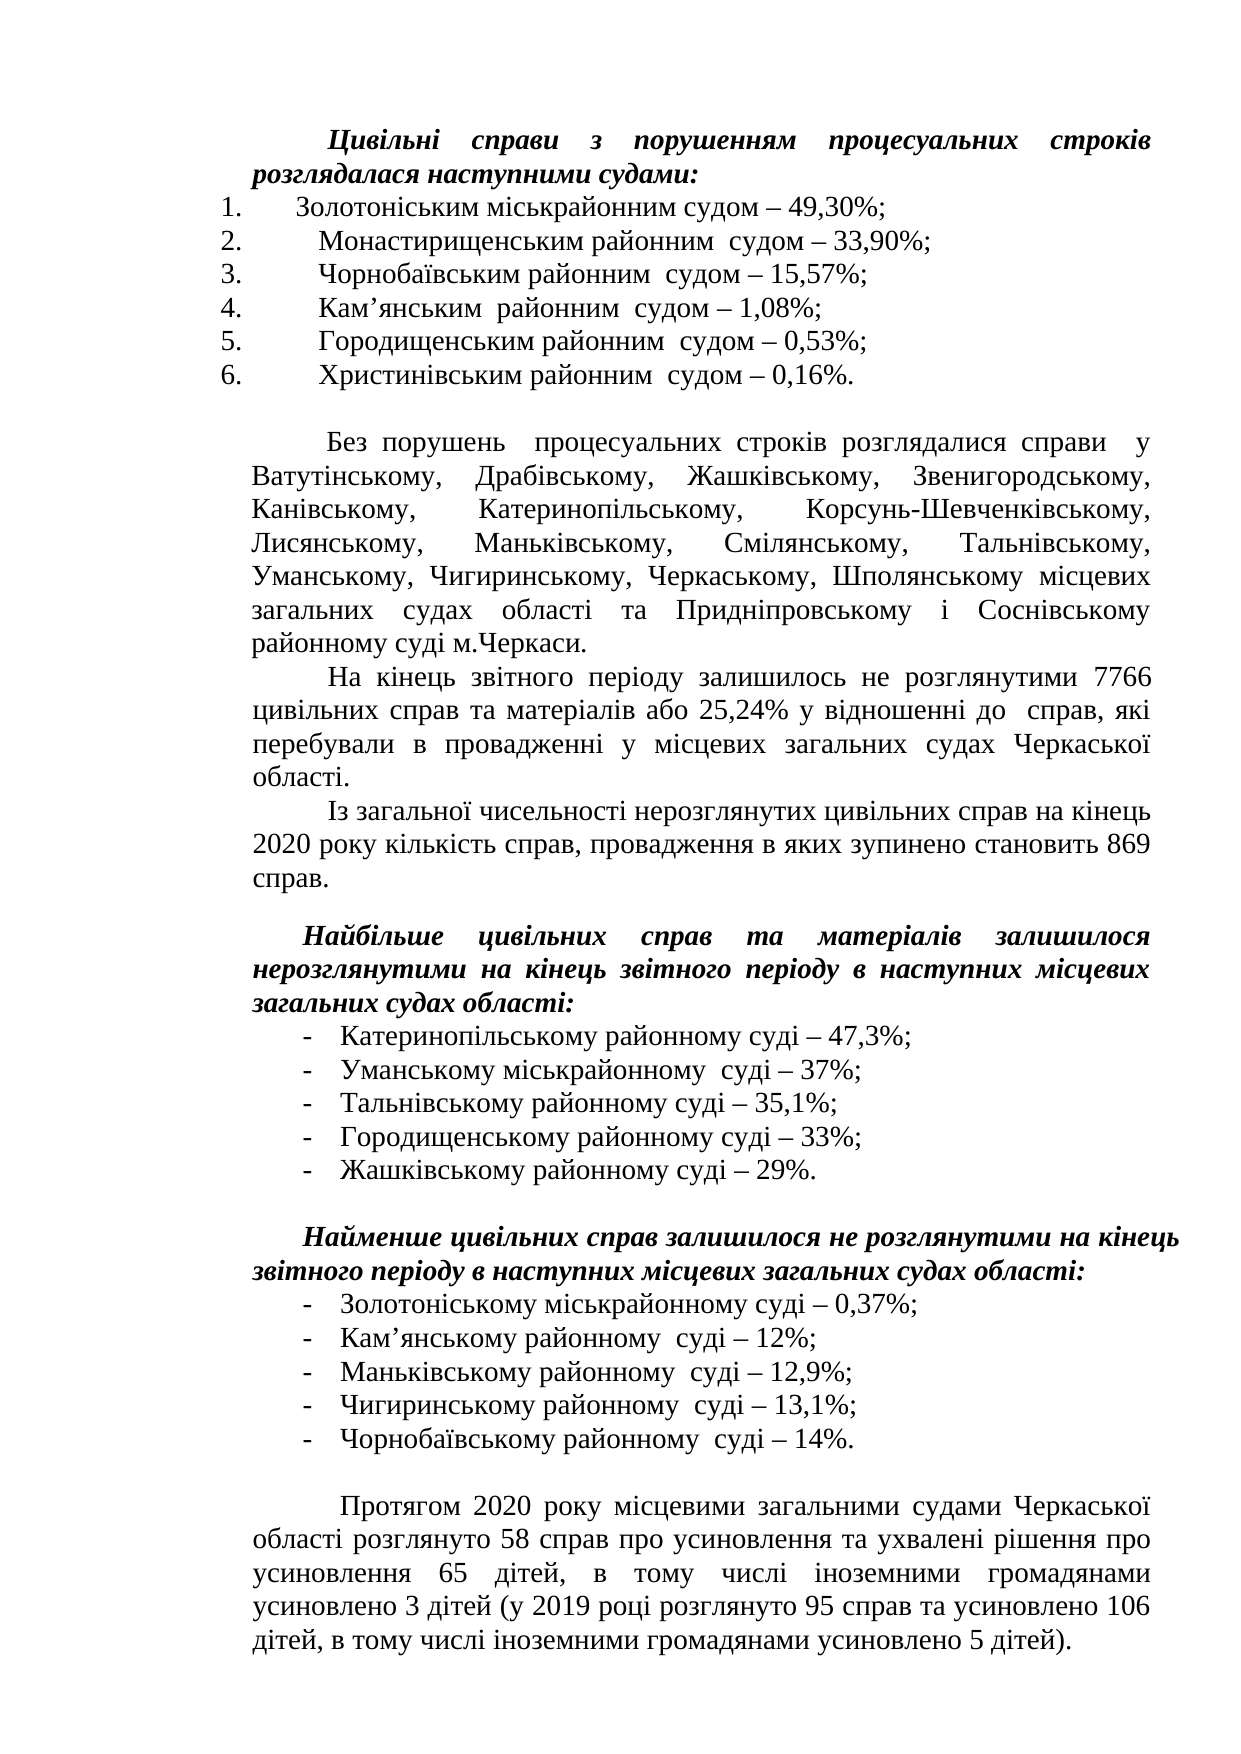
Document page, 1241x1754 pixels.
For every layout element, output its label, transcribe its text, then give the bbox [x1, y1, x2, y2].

list Маньківському районному суді – 12,9%; [302, 1354, 1152, 1387]
list Кам’янському районному суді – 12%; [302, 1320, 1152, 1354]
list Христинівським районним судом – 0,16%. [177, 357, 1152, 391]
list Монастирищенським районним судом – 33,90%; [177, 223, 1152, 256]
text Протягом 2020 року місцевими загальними судами Черкаської області розглянуто 58 справ про усиновлення та ухвалені рішення про усиновлення 65 дітей, в тому числі іноземними громадянами усиновлено 3 дітей (у 2019 році розглянуто 95 справ та усиновлено 106 дітей, в тому числі іноземними громадянами усиновлено 5 дітей). [252, 1488, 1152, 1656]
text Із загальної чисельності нерозглянутих цивільних справ на кінець 2020 року кількість справ, провадження в яких зупинено становить 869 справ. [252, 793, 1152, 894]
list Золотоніським міськрайонним судом – 49,30%; [177, 189, 1152, 223]
list Тальнівському районному суді – 35,1%; [302, 1085, 1152, 1119]
text На кінець звітного періоду залишилось не розглянутими 7766 цивільних справ та матеріалів або 25,24% у відношенні до справ, які перебували в провадженні у місцевих загальних судах Черкаської області. [252, 659, 1152, 793]
list Чигиринському районному суді – 13,1%; [302, 1387, 1152, 1421]
text Без порушень процесуальних строків розглядалися справи у Ватутінському, Драбівському, Жашківському, Звенигородському, Канівському, Катеринопільському, Корсунь-Шевченківському, Лисянському, Маньківському, Смілянському, Тальнівському, Уманському, Чигиринському, Черкаському, Шполянському місцевих загальних судах області та Придніпровському і Соснівському районному суді м.Черкаси. [251, 424, 1152, 659]
list Кам’янським районним судом – 1,08%; [177, 290, 1152, 323]
list Жашківському районному суді – 29%. [302, 1152, 1181, 1186]
list Золотоніському міськрайонному суді – 0,37%; [302, 1287, 1152, 1320]
list Городищенським районним судом – 0,53%; [177, 323, 1152, 357]
list Чорнобаївському районному суді – 14%. [302, 1421, 1152, 1454]
text Цивільні справи з порушенням процесуальних строків розглядалася наступними судами: [252, 122, 1152, 189]
text Найбільше цивільних справ та матеріалів залишилося нерозглянутими на кінець звітного періоду в наступних місцевих загальних судах області: [252, 918, 1152, 1018]
list Городищенському районному суді – 33%; [302, 1119, 1152, 1152]
list Уманському міськрайонному суді – 37%; [302, 1052, 1152, 1085]
list Катеринопільському районному суді – 47,3%; [302, 1018, 1152, 1052]
list Чорнобаївським районним судом – 15,57%; [177, 256, 1152, 290]
text Найменше цивільних справ залишилося не розглянутими на кінець звітного періоду в наступних місцевих загальних судах області: [252, 1219, 1181, 1287]
